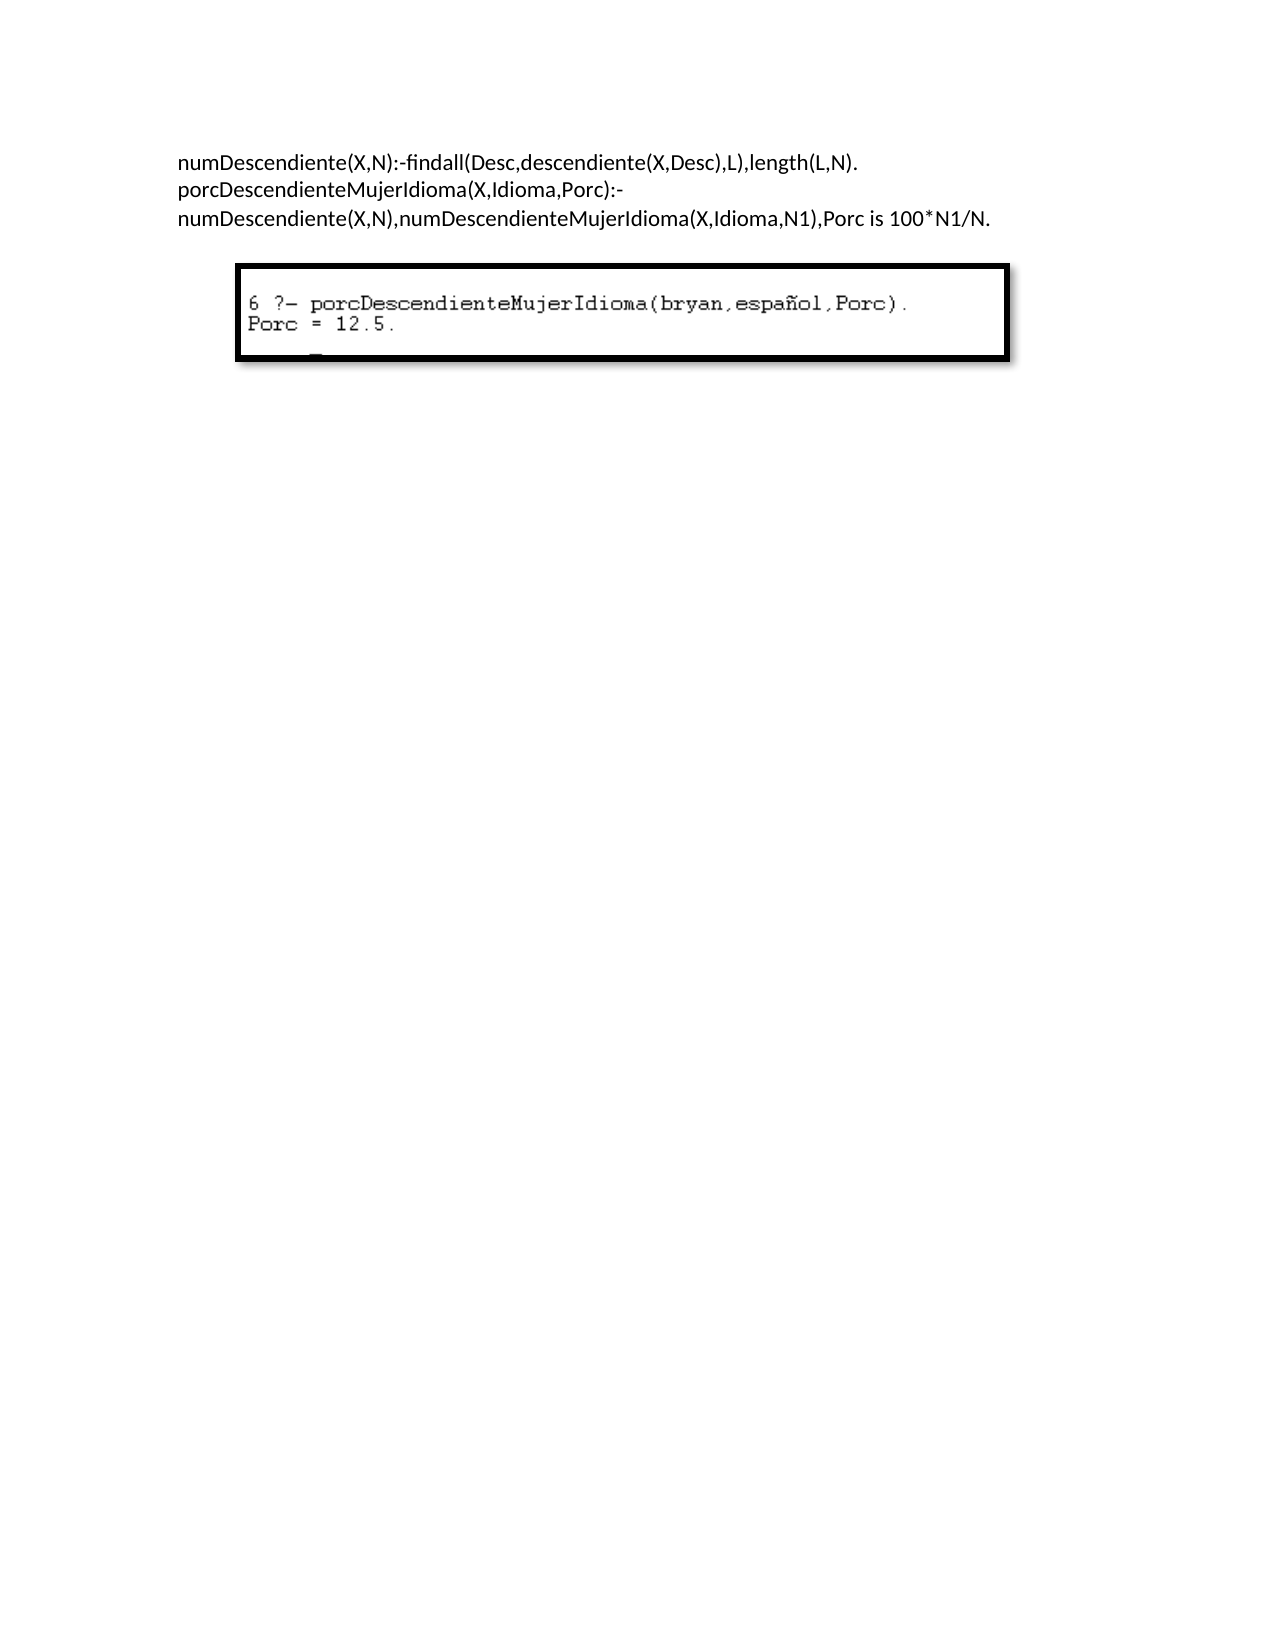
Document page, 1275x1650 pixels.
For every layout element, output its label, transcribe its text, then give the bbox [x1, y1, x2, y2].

picture [241, 269, 1004, 355]
text porcDescendienteMujerIdioma(X,Idioma,Porc):-numDescendiente(X,N),numDescendienteMujerIdioma(X,Idioma,N1),Porc is 100*N1/N. [177, 176, 1098, 232]
text numDescendiente(X,N):-findall(Desc,descendiente(X,Desc),L),length(L,N). [177, 148, 1098, 176]
